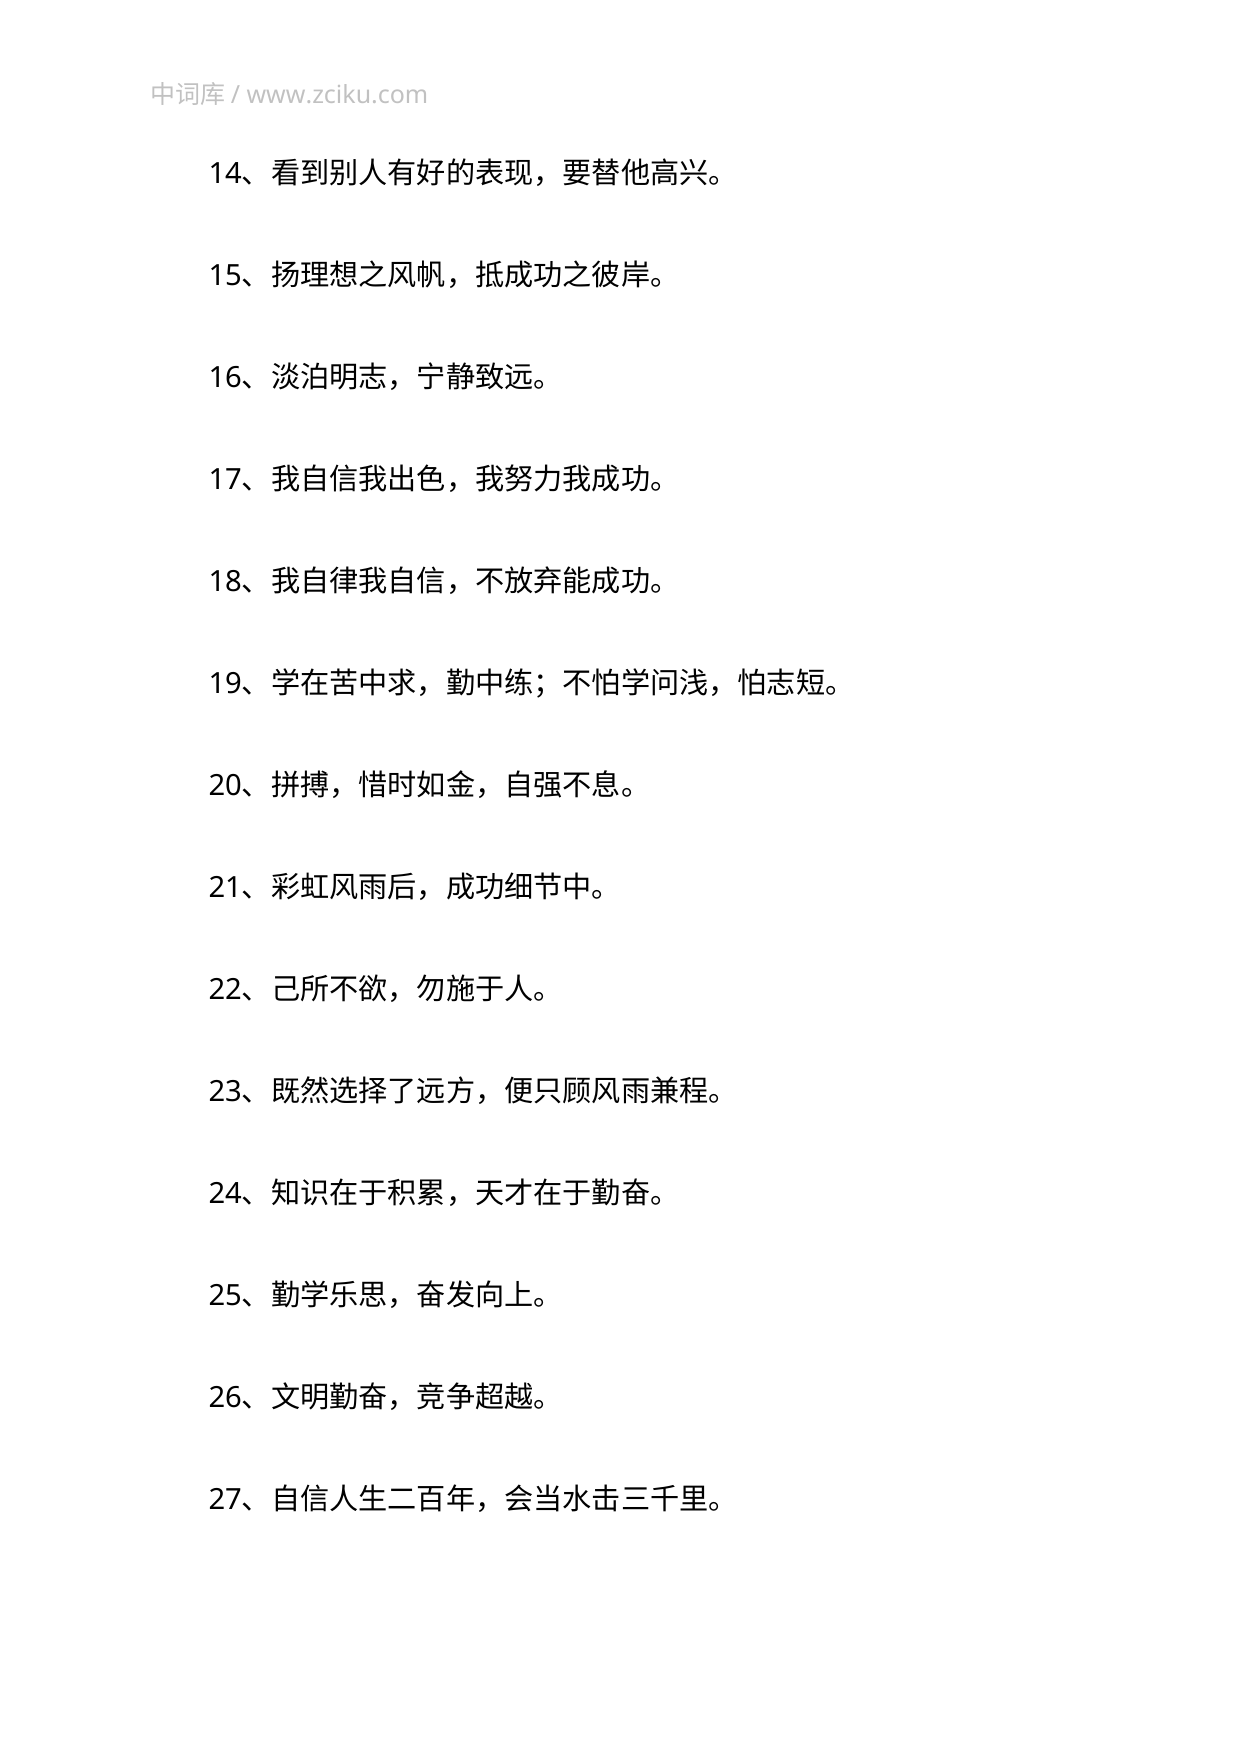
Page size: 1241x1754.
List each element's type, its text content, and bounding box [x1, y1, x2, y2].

text 18、我自律我自信，不放弃能成功。 [150, 558, 1090, 600]
text 25、勤学乐思，奋发向上。 [150, 1272, 1090, 1314]
text 27、自信人生二百年，会当水击三千里。 [150, 1476, 1090, 1518]
text 16、淡泊明志，宁静致远。 [150, 354, 1090, 396]
text 15、扬理想之风帆，抵成功之彼岸。 [150, 252, 1090, 294]
text 21、彩虹风雨后，成功细节中。 [150, 864, 1090, 906]
text 14、看到别人有好的表现，要替他高兴。 [150, 150, 1090, 192]
text 19、学在苦中求，勤中练；不怕学问浅，怕志短。 [150, 660, 1090, 702]
text 22、己所不欲，勿施于人。 [150, 966, 1090, 1008]
text 17、我自信我出色，我努力我成功。 [150, 456, 1090, 498]
text 26、文明勤奋，竞争超越。 [150, 1374, 1090, 1416]
text 23、既然选择了远方，便只顾风雨兼程。 [150, 1068, 1090, 1110]
text 24、知识在于积累，天才在于勤奋。 [150, 1170, 1090, 1212]
text 20、拼搏，惜时如金，自强不息。 [150, 762, 1090, 804]
